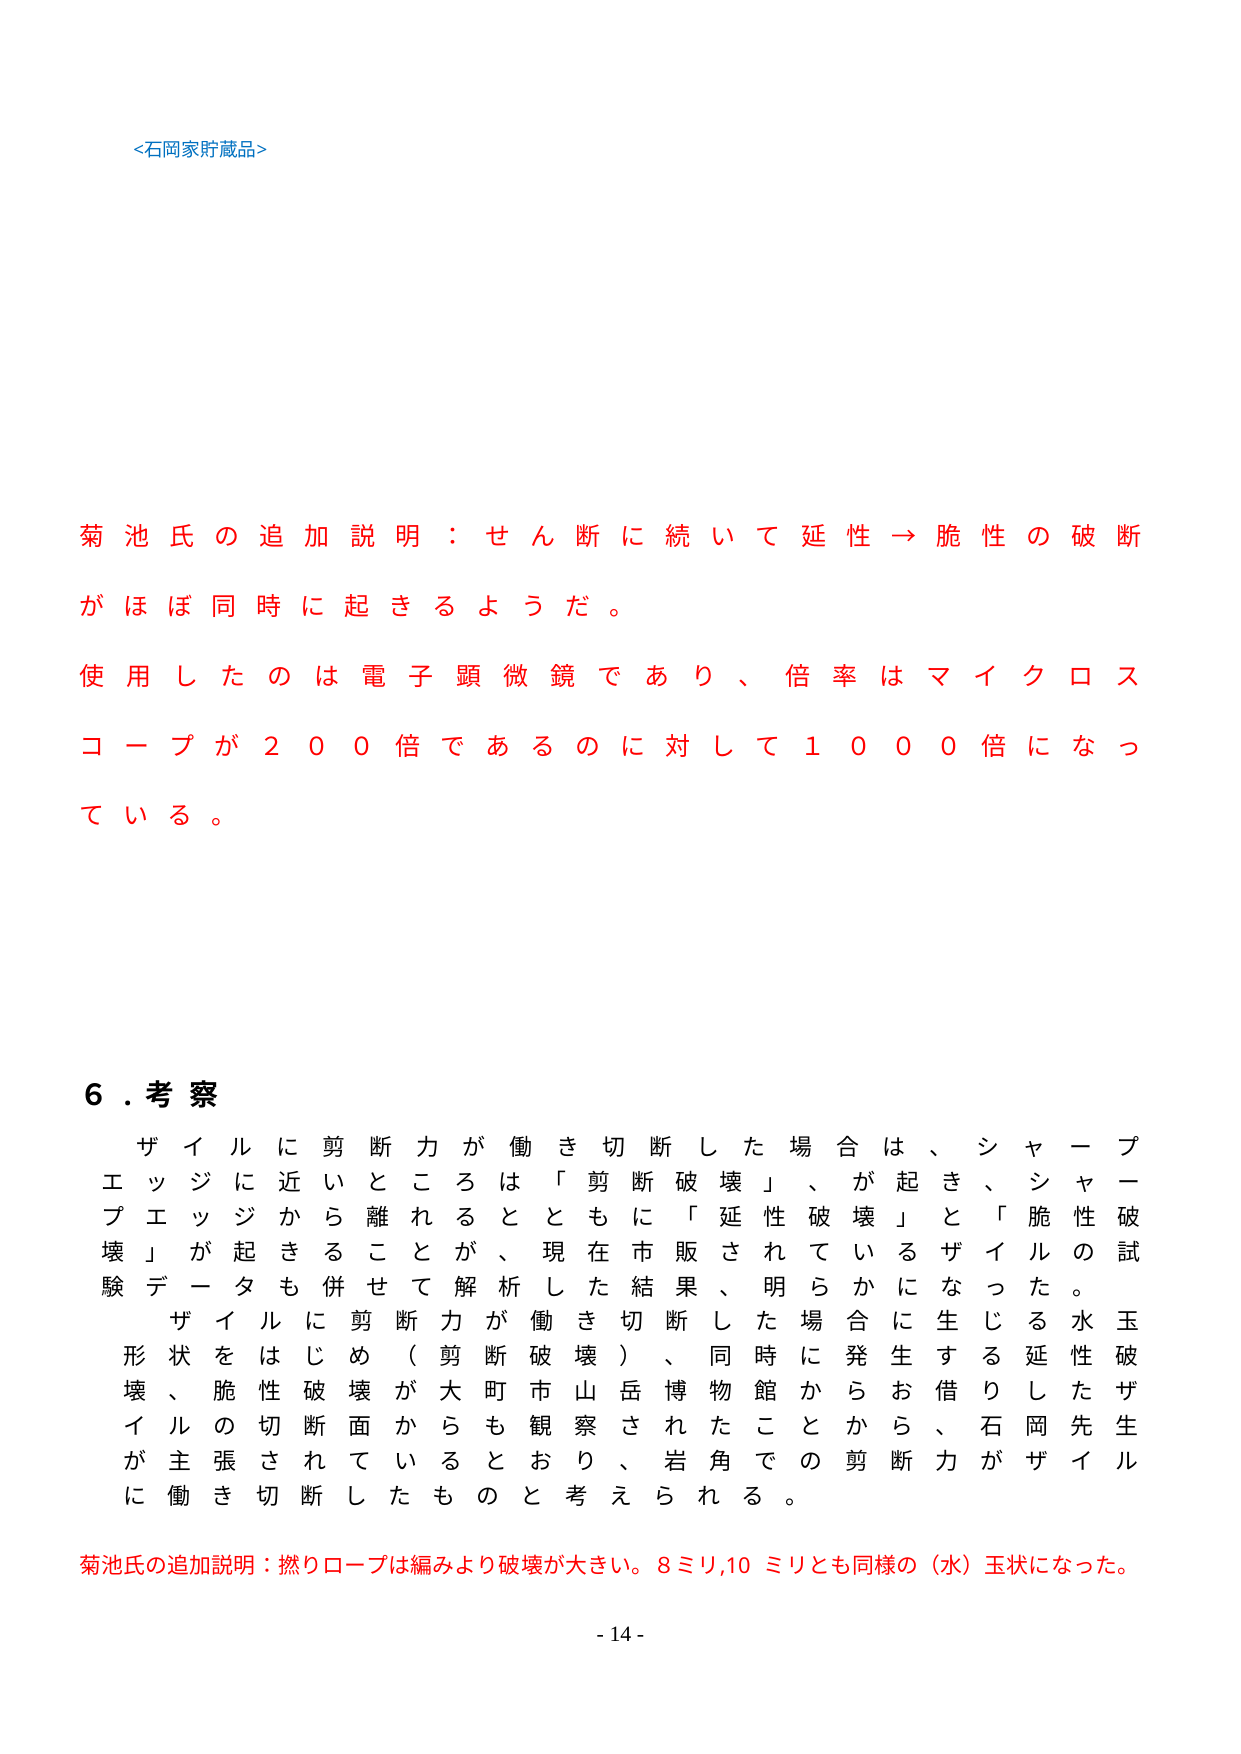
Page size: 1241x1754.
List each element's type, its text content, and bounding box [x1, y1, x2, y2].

text 使用したのは電子顕微鏡であり、倍率はマイクロスコープが２００倍であるのに対して１０００倍になっている。 [79, 639, 1161, 849]
text ザイルに剪断力が働き切断した場合に生じる水玉形状をはじめ（剪断破壊）、同時に発生する延性破壊、脆性破壊が大町市山岳博物館からお借りしたザイルの切断面からも観察されたことから、石岡先生が主張されているとおり、岩角での剪断力がザイルに働き切断したものと考えられる。 [79, 1302, 1161, 1512]
text 菊池氏の追加説明：せん断に続いて延性→脆性の破断がほぼ同時に起きるようだ。 [79, 500, 1161, 639]
text ６.考察 [79, 1058, 1161, 1128]
text 菊池氏の追加説明：撚りロープは編みより破壊が大きい。８ミリ,10ミリとも同様の（水）玉状になった。 [79, 1547, 1161, 1582]
text ザイルに剪断力が働き切断した場合は、シャープエッジに近いところは「剪断破壊」、が起き、シャープエッジから離れるとともに「延性破壊」と「脆性破壊」が起きることが、現在市販されているザイルの試験データも併せて解析した結果、明らかになった。 [79, 1128, 1161, 1302]
